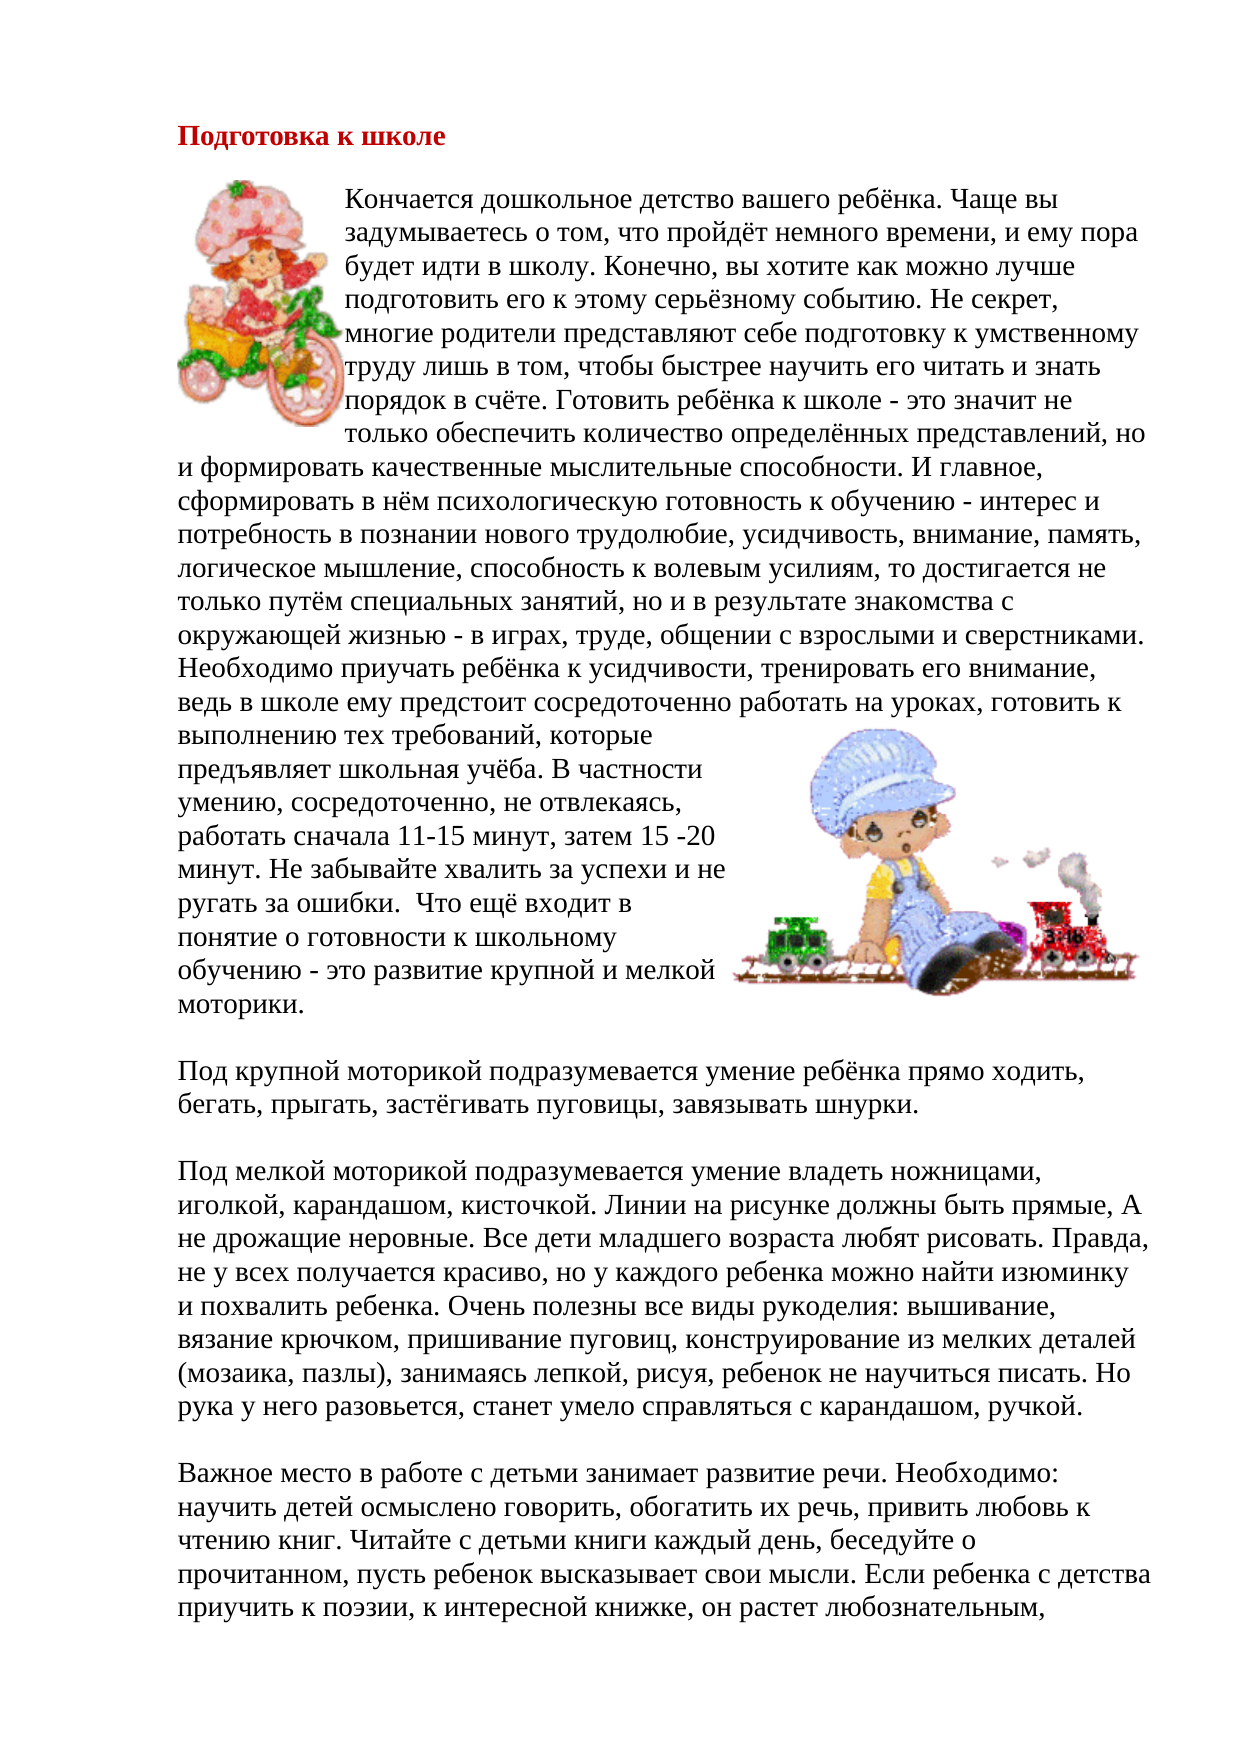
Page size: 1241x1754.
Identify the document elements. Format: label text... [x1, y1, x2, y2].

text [177, 1455, 1152, 1623]
text Под крупной моторикой подразумевается умение ребёнка прямо ходить, бегать, прыгать, застёгивать пуговицы, завязывать шнурки. [177, 1053, 1152, 1120]
picture [177, 180, 345, 427]
picture [728, 717, 1152, 1010]
text Подготовка к школе [177, 118, 1152, 152]
text Кончается дошкольное детство вашего ребёнка. Чаще вы задумываетесь о том, что пройдёт немного времени, и ему пора будет идти в школу. Конечно, вы хотите как можно лучше подготовить его к этому серьёзному событию. Не секрет, многие родители представляют себе подготовку к умственному труду лишь в том, чтобы быстрее научить его читать и знать порядок в счёте. Готовить ребёнка к школе - это значит не только обеспечить количество определённых представлений, но и формировать качественные мыслительные способности. И главное, сформировать в нём психологическую готовность к обучению - интерес и потребность в познании нового трудолюбие, усидчивость, внимание, память, логическое мышление, способность к волевым усилиям, то достигается не только путём специальных занятий, но и в результате знакомства с окружающей жизнью - в играх, труде, общении с взрослыми и сверстниками. Необходимо приучать ребёнка к усидчивости, тренировать его внимание, ведь в школе ему предстоит сосредоточенно работать на уроках, готовить к выполнению тех требований, которые предъявляет школьная учёба. В частности умению, сосредоточенно, не отвлекаясь, работать сначала 11-15 минут, затем 15 -20 минут. Не забывайте хвалить за успехи и не ругать за ошибки. Что ещё входит в понятие о готовности к школьному обучению - это развитие крупной и мелкой моторики. [177, 181, 1152, 1019]
text Под мелкой моторикой подразумевается умение владеть ножницами, иголкой, карандашом, кисточкой. Линии на рисунке должны быть прямые, А не дрожащие неровные. Все дети младшего возраста любят рисовать. Правда, не у всех получается красиво, но у каждого ребенка можно найти изюминку и похвалить ребенка. Очень полезны все виды рукоделия: вышивание, вязание крючком, пришивание пуговиц, конструирование из мелких деталей (мозаика, пазлы), занимаясь лепкой, рисуя, ребенок не научиться писать. Но рука у него разовьется, станет умело справляться с карандашом, ручкой. [177, 1153, 1152, 1422]
